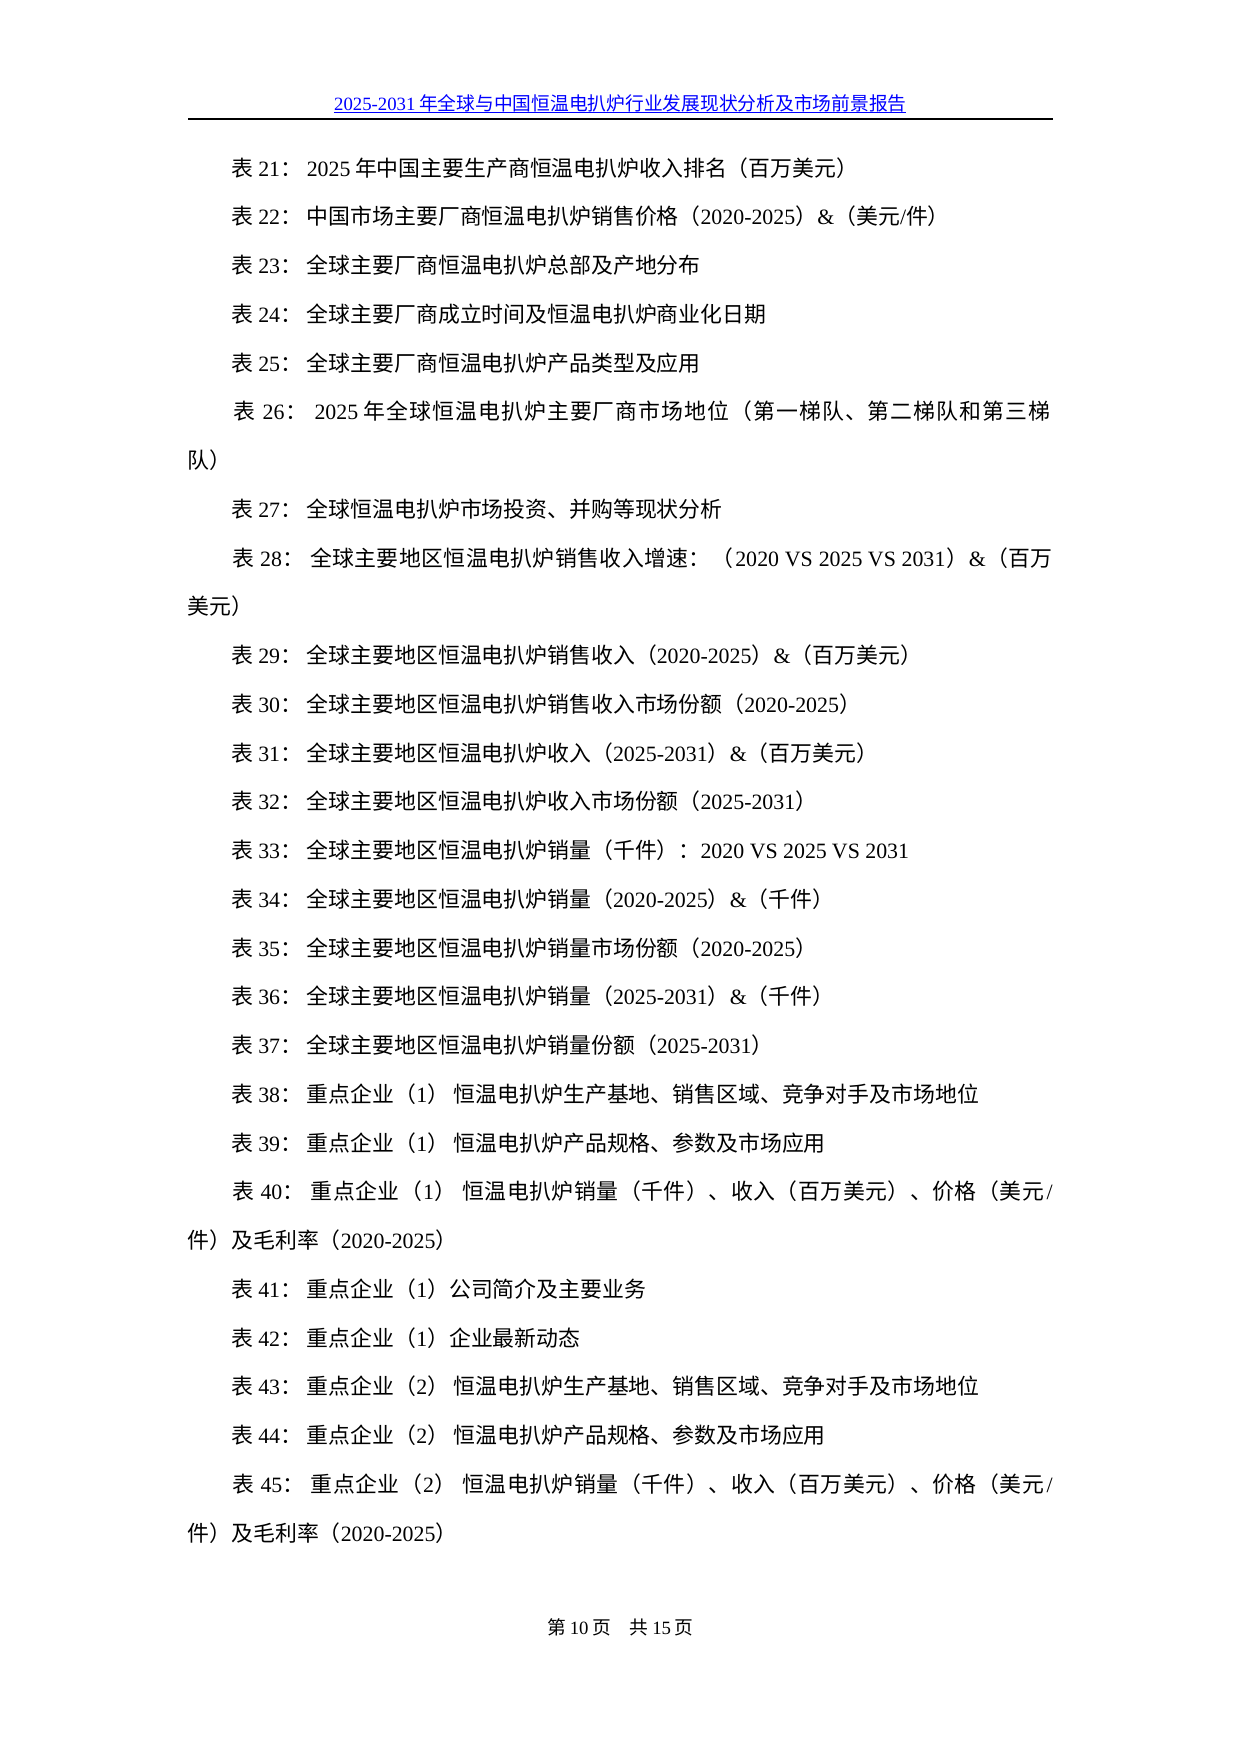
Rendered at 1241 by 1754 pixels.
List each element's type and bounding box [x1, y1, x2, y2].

text [187, 150, 1053, 1548]
